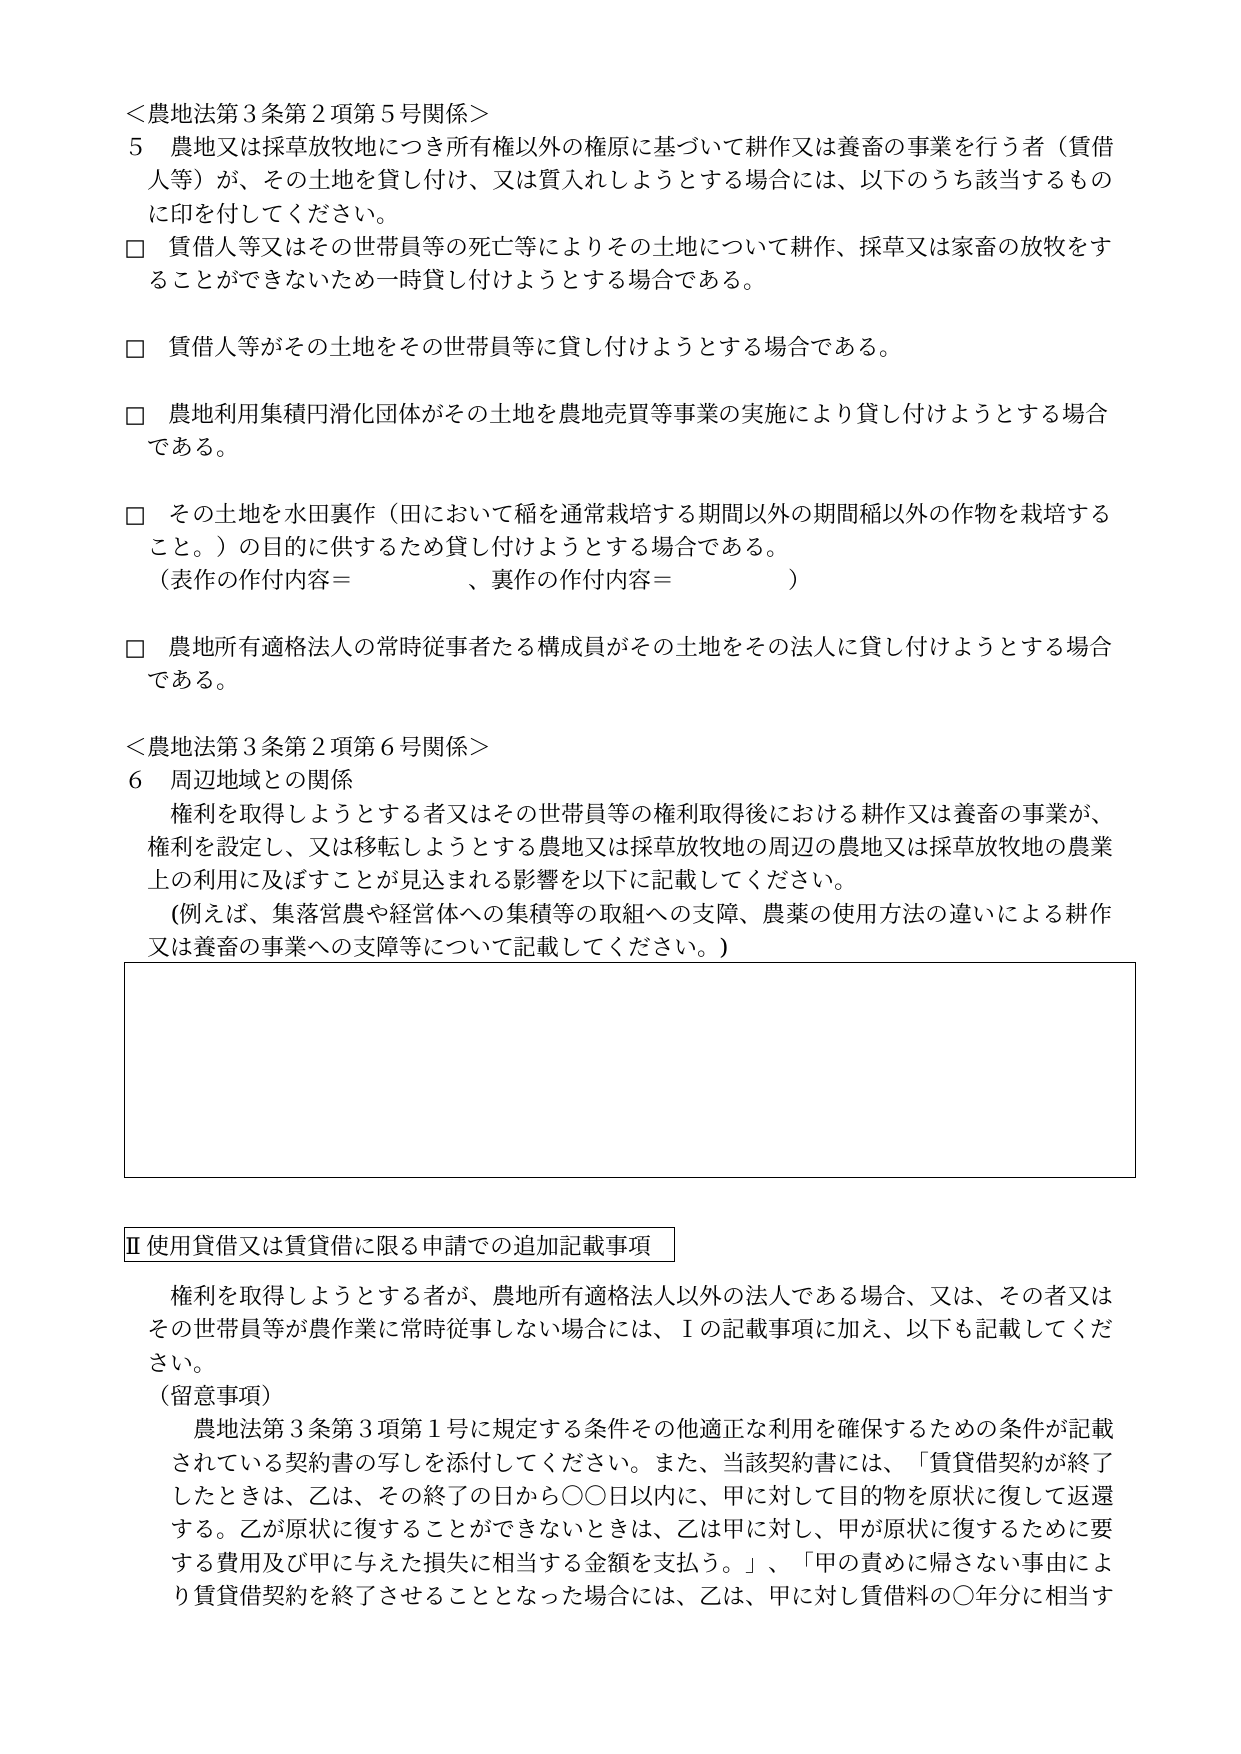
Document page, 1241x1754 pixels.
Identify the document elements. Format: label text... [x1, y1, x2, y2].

text □ 賃借人等がその土地をその世帯員等に貸し付けようとする場合である。 [124, 329, 1116, 362]
text □ 賃借人等又はその世帯員等の死亡等によりその土地について耕作、採草又は家畜の放牧をすることができないため一時貸し付けようとする場合である。 [124, 229, 1116, 296]
text ＜農地法第３条第２項第５号関係＞ [124, 96, 1116, 129]
text ６ 周辺地域との関係 [124, 762, 1116, 796]
text Ⅱ 使用貸借又は賃貸借に限る申請での追加記載事項 [124, 1211, 1116, 1278]
text □ その土地を水田裏作（田において稲を通常栽培する期間以外の期間稲以外の作物を栽培すること。）の目的に供するため貸し付けようとする場合である。 [124, 496, 1116, 562]
text 権利を取得しようとする者が、農地所有適格法人以外の法人である場合、又は、その者又はその世帯員等が農作業に常時従事しない場合には、Ⅰの記載事項に加え、以下も記載してください。 [124, 1278, 1116, 1378]
text 権利を取得しようとする者又はその世帯員等の権利取得後における耕作又は養畜の事業が、権利を設定し、又は移転しようとする農地又は採草放牧地の周辺の農地又は採草放牧地の農業上の利用に及ぼすことが見込まれる影響を以下に記載してください。 [124, 796, 1116, 896]
text （留意事項） [124, 1378, 1116, 1411]
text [124, 1411, 1116, 1611]
table_header [125, 963, 1135, 1177]
text ５ 農地又は採草放牧地につき所有権以外の権原に基づいて耕作又は養畜の事業を行う者（賃借人等）が、その土地を貸し付け、又は質入れしようとする場合には、以下のうち該当するものに印を付してください。 [124, 129, 1116, 229]
text ＜農地法第３条第２項第６号関係＞ [124, 729, 1116, 762]
text (例えば、集落営農や経営体への集積等の取組への支障、農薬の使用方法の違いによる耕作又は養畜の事業への支障等について記載してください。) [124, 896, 1116, 962]
text □ 農地利用集積円滑化団体がその土地を農地売買等事業の実施により貸し付けようとする場合である。 [124, 396, 1116, 462]
text □ 農地所有適格法人の常時従事者たる構成員がその土地をその法人に貸し付けようとする場合である。 [124, 629, 1116, 696]
text （表作の作付内容＝ 、裏作の作付内容＝ ） [124, 562, 1116, 596]
